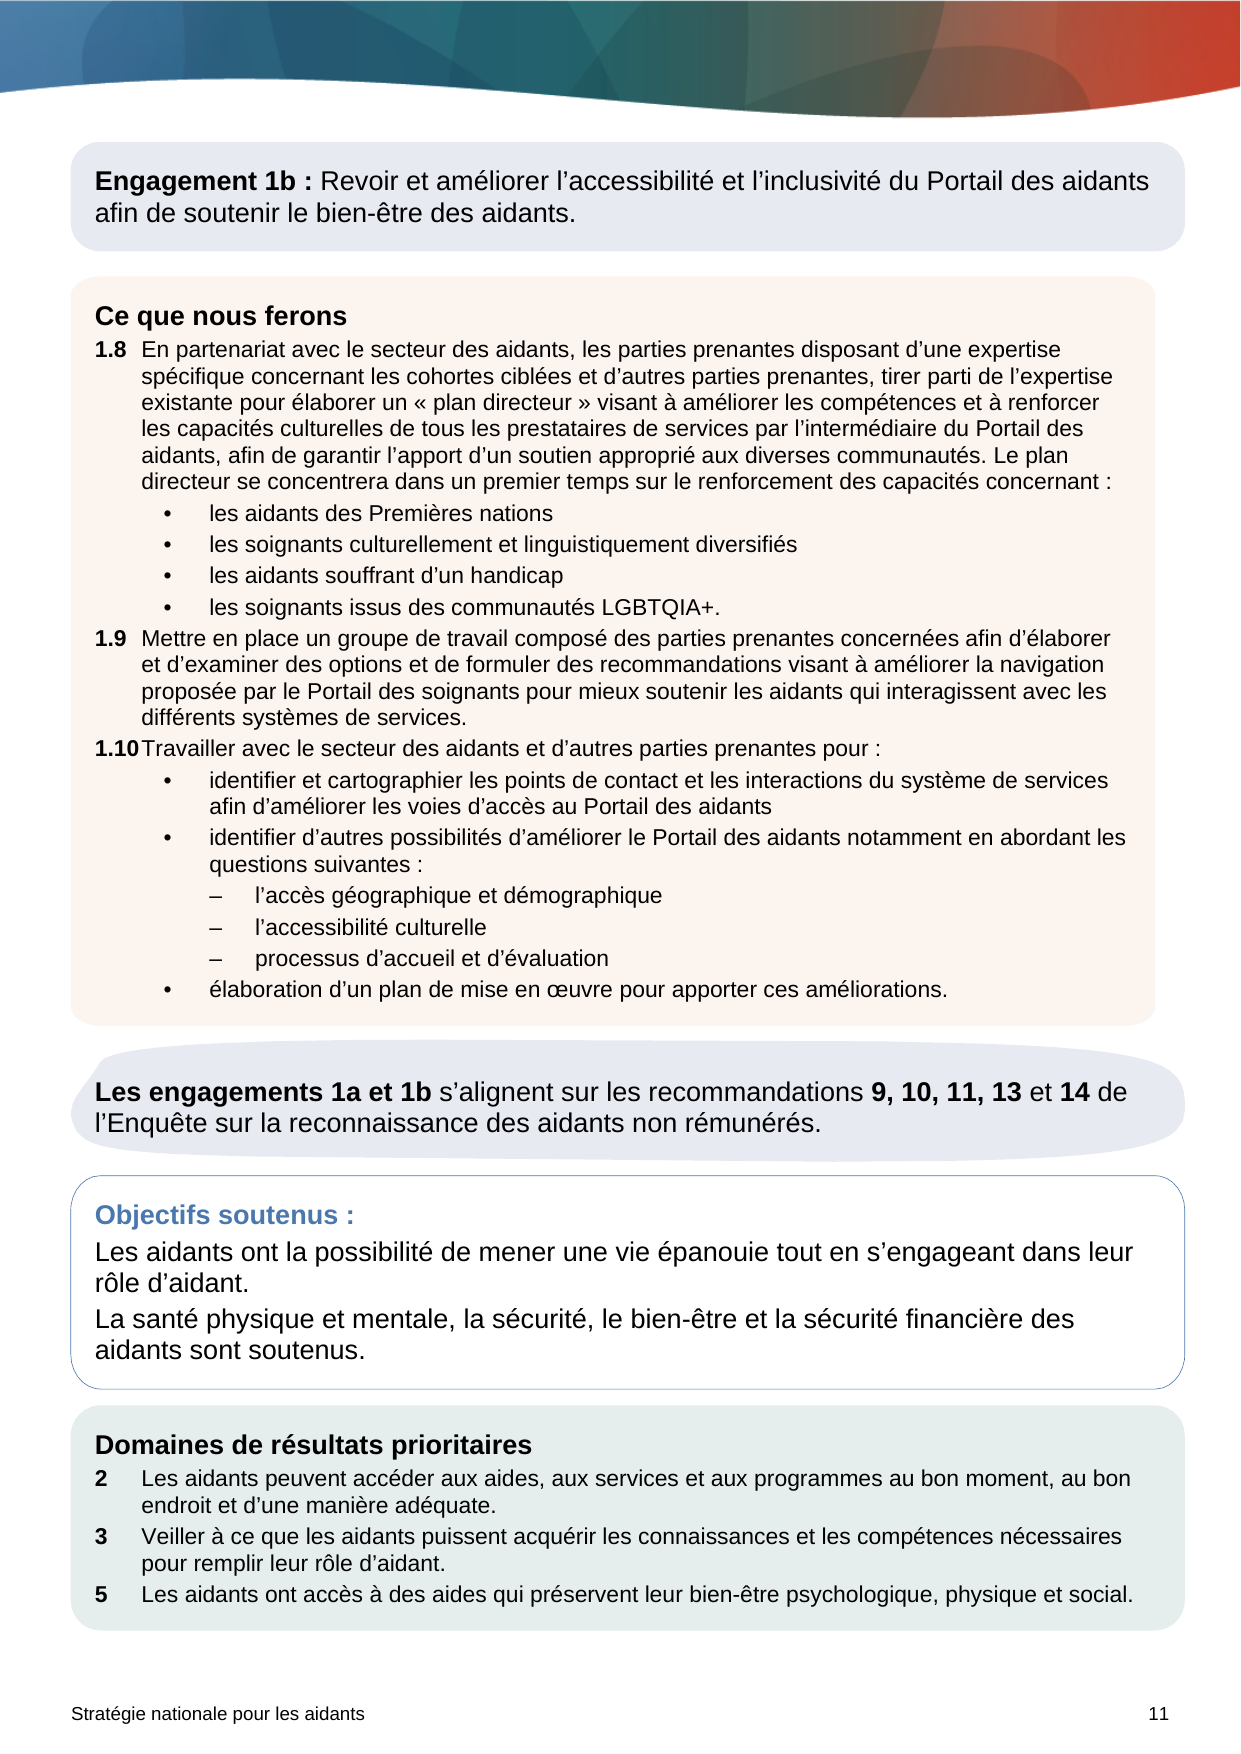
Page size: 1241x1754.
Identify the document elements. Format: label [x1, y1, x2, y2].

picture [0, 0, 1241, 125]
